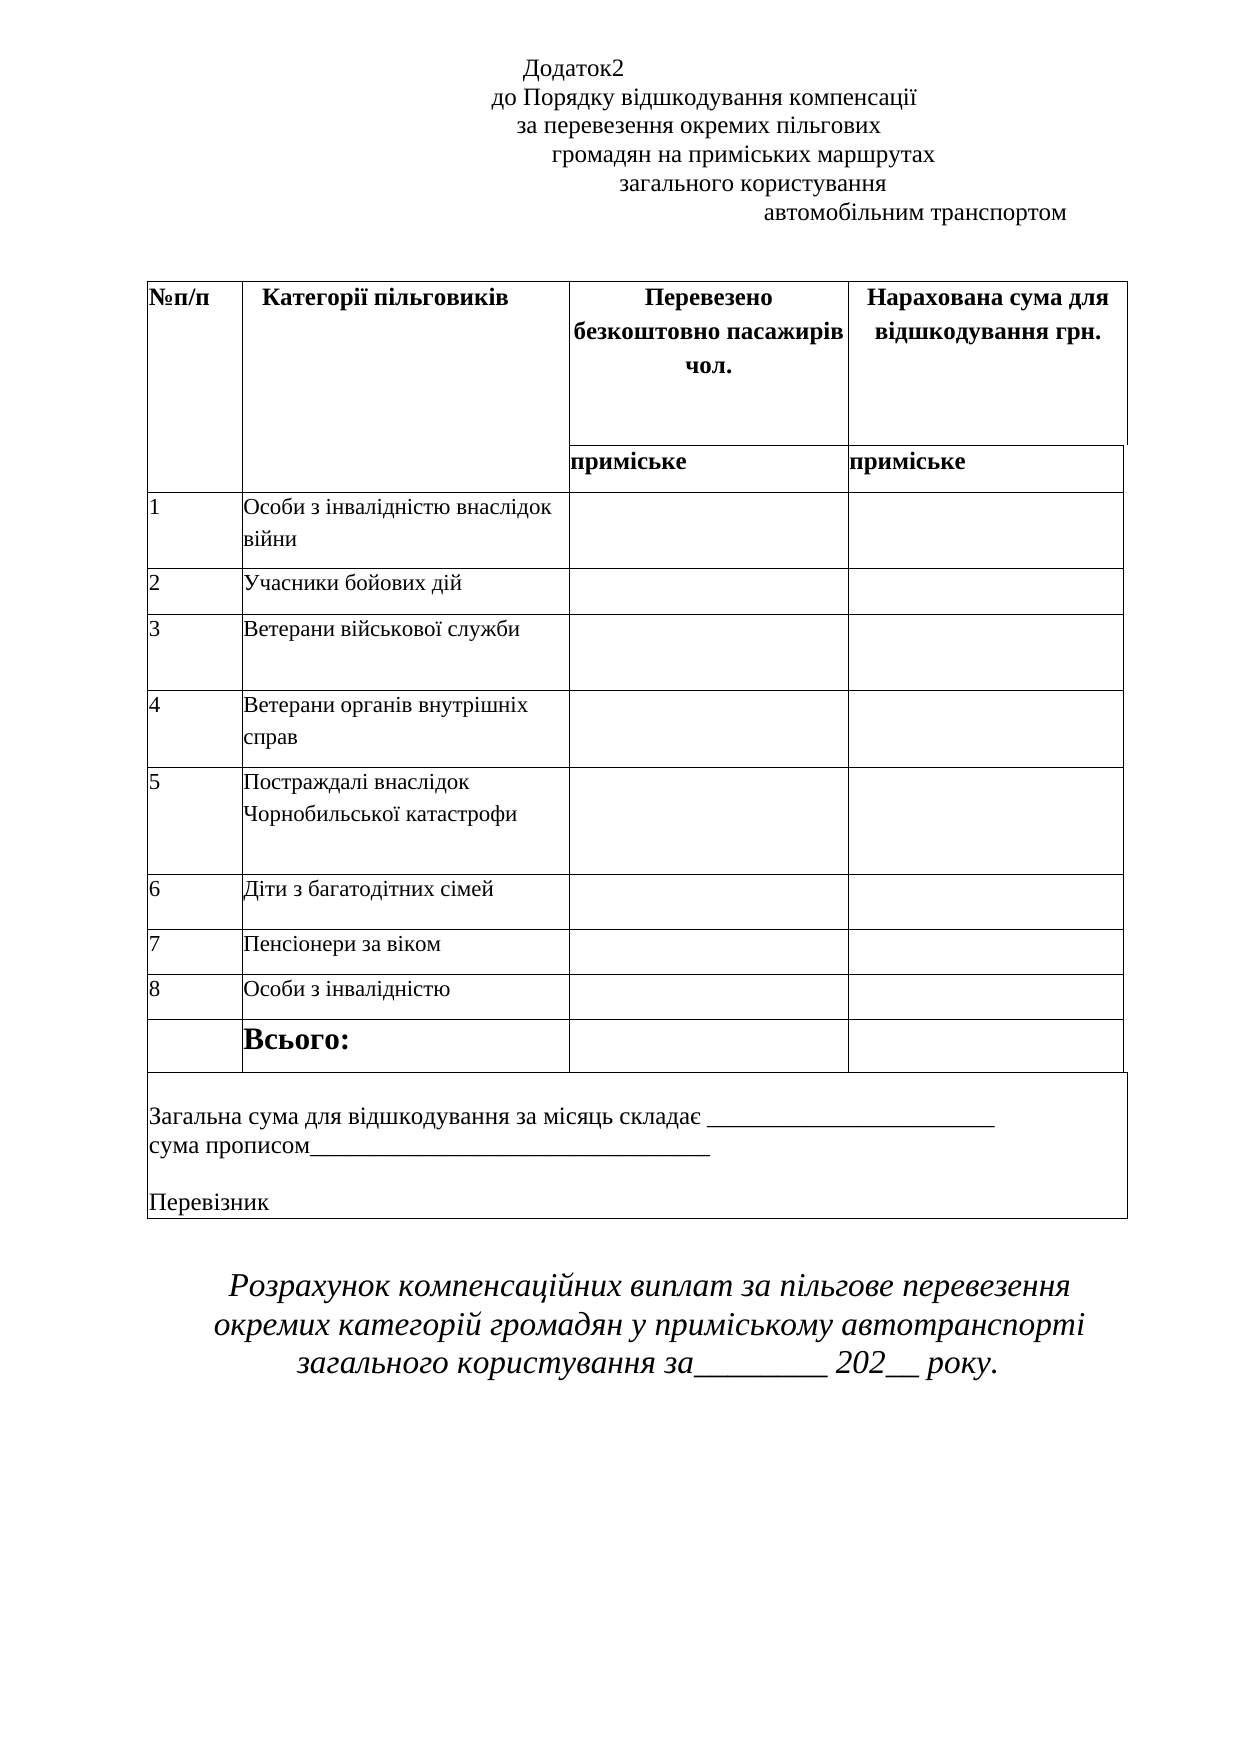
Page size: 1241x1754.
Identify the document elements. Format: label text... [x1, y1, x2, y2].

table_cell [849, 875, 1123, 929]
table_cell 1 [148, 493, 242, 568]
table_cell Загальна сума для відшкодування за місяць складає _______________________ сума прописом________________________________ Перевізник _________________________П.І.Б.сумпрописом____________________________________ [148, 1073, 1127, 1218]
table_cell 3 [148, 615, 242, 690]
text за перевезення окремих пільгових [254, 111, 1152, 139]
table_cell 4 [148, 691, 242, 767]
table_cell [570, 930, 848, 974]
table_cell 8 [148, 975, 242, 1019]
text автомобільним транспортом [148, 197, 1152, 226]
table_cell [849, 493, 1123, 568]
table_cell [849, 1020, 1123, 1072]
table_header Нарахована сума для відшкодування грн. [849, 282, 1127, 445]
table_cell [570, 975, 848, 1019]
table_cell Пенсіонери за віком [243, 930, 569, 974]
text громадян на приміських маршрутах [148, 139, 1152, 168]
table_cell [570, 768, 848, 874]
table_cell приміське [570, 446, 848, 492]
table_cell [849, 615, 1123, 690]
table_cell [570, 493, 848, 568]
table_cell [849, 930, 1123, 974]
table_cell [849, 975, 1123, 1019]
table_header №п/п [148, 282, 242, 492]
table_cell [849, 691, 1123, 767]
table_cell [570, 569, 848, 614]
table_cell Всього: [243, 1020, 569, 1072]
table_cell 2 [148, 569, 242, 614]
table_cell Особи з інвалідністю внаслідок війни [243, 493, 569, 568]
table_cell Діти з багатодітних сімей [243, 875, 569, 929]
table_header Категорії пільговиків [243, 282, 569, 492]
table_cell [570, 1020, 848, 1072]
table_cell Учасники бойових дій [243, 569, 569, 614]
table_cell Постраждалі внаслідок Чорнобильської катастрофи [243, 768, 569, 874]
text загального користування [148, 168, 1152, 197]
table_cell [570, 691, 848, 767]
table_cell Ветерани військової служби [243, 615, 569, 690]
table_cell [849, 569, 1123, 614]
text до Порядку відшкодування компенсації [254, 82, 1152, 111]
table_cell приміське [849, 446, 1123, 492]
table_cell [570, 615, 848, 690]
table_cell 6 [148, 875, 242, 929]
table_header Перевезено безкоштовно пасажирів чол. [570, 282, 848, 445]
table_cell Ветерани органів внутрішніх справ [243, 691, 569, 767]
text Додаток2 [254, 53, 1152, 82]
table_cell [849, 768, 1123, 874]
text Розрахунок компенсаційних виплат за пільгове перевезення окремих категорій громадян у приміському автотранспорті загального користування за________ 202__ року. [148, 1266, 1152, 1381]
table_cell [148, 1020, 242, 1072]
table_cell 5 [148, 768, 242, 874]
table_cell Особи з інвалідністю [243, 975, 569, 1019]
table_cell [570, 875, 848, 929]
table_cell 7 [148, 930, 242, 974]
